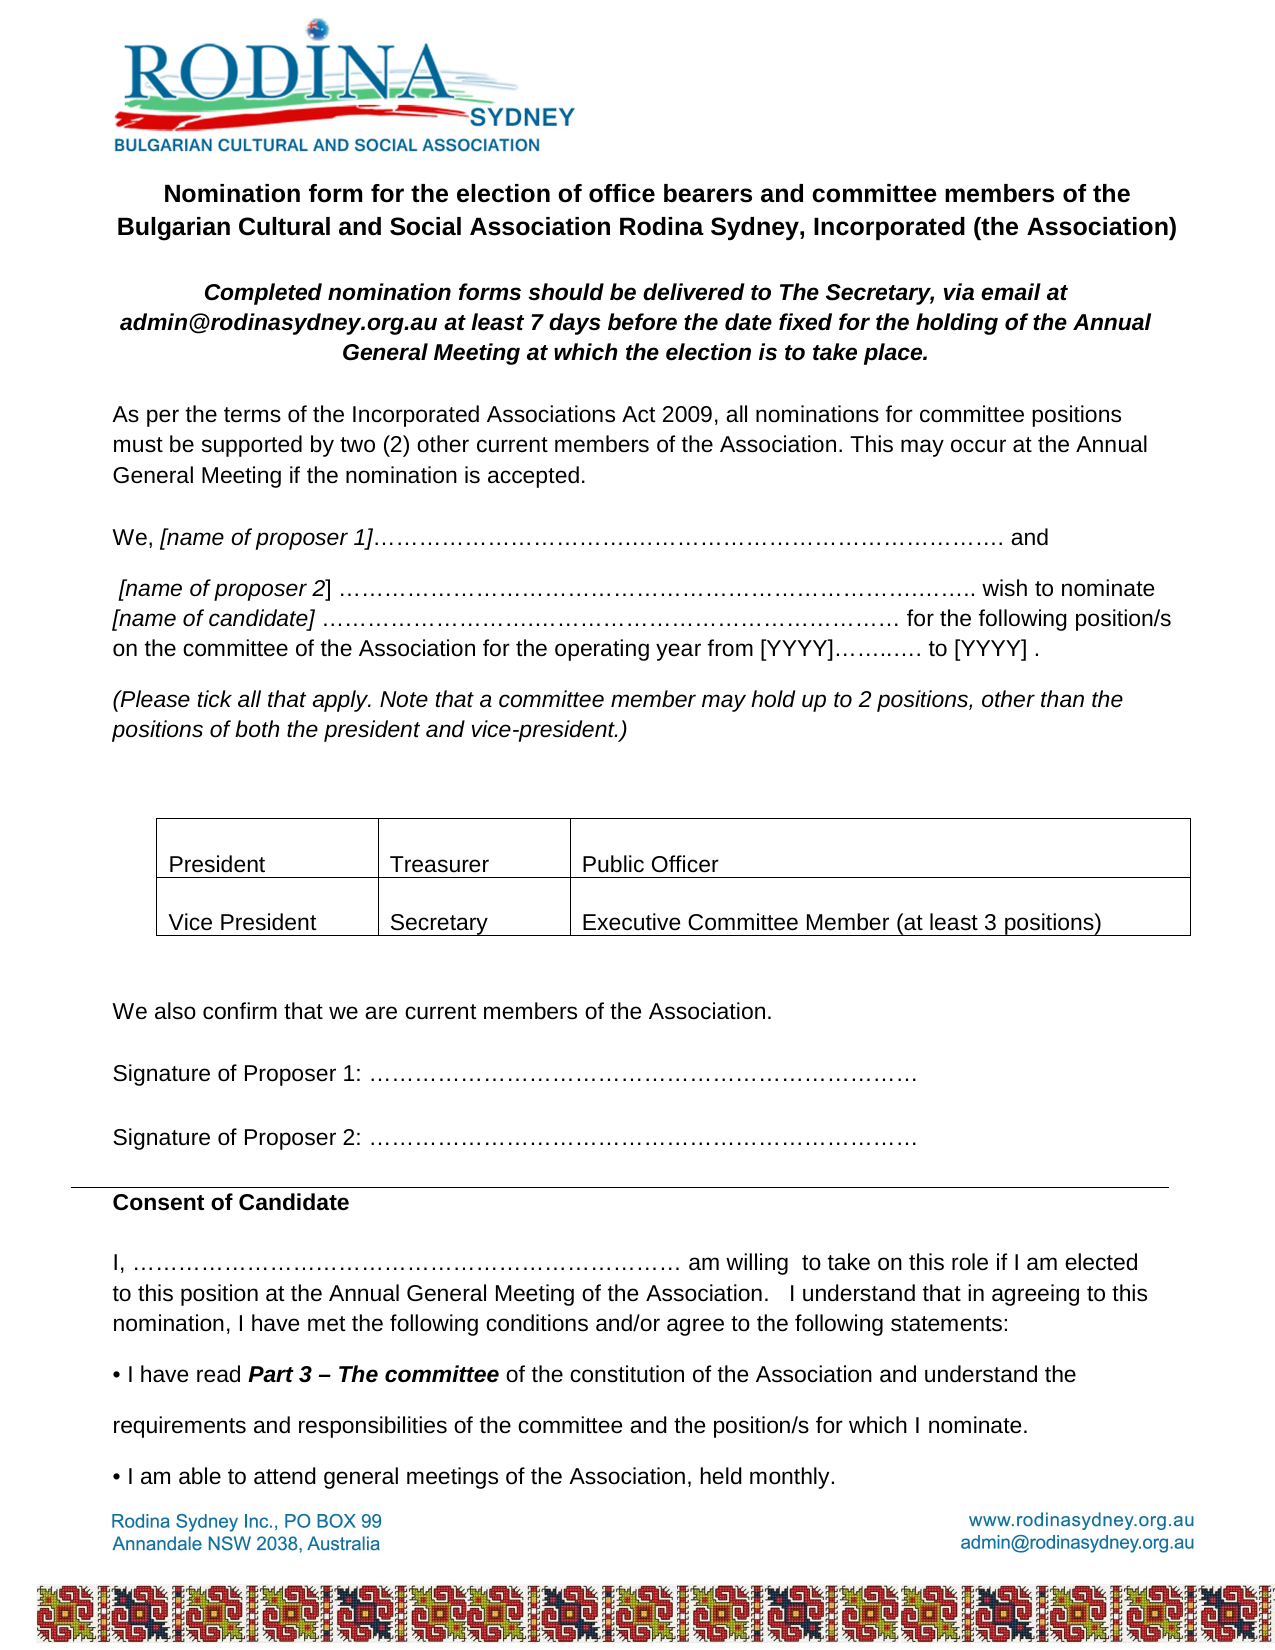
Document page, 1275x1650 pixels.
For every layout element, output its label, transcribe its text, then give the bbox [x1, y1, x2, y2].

text As per the terms of the Incorporated Associations Act 2009, all nominations for committee positions must be supported by two (2) other current members of the Association. This may occur at the Annual General Meeting if the nomination is accepted. [112, 401, 1176, 488]
text Signature of Proposer 2: ……………………………………………………………… [112, 1122, 1183, 1150]
text • I have read Part 3 – The committee of the constitution of the Association and understand the [112, 1361, 1183, 1387]
text Consent of Candidate [112, 1189, 1183, 1215]
text We also confirm that we are current members of the Association. [112, 998, 1183, 1025]
table_cell Vice President [157, 878, 378, 935]
table_cell Executive Committee Member (at least 3 positions) [571, 878, 1190, 935]
table_header Treasurer [379, 819, 570, 877]
text Completed nomination forms should be delivered to The Secretary, via email at admin@rodinasydney.org.au at least 7 days before the date fixed for the holding of the Annual General Meeting at which the election is to take place. [112, 279, 1158, 366]
text Nomination form for the election of office bearers and committee members of the Bulgarian Cultural and Social Association Rodina Sydney, Incorporated (the Association) [112, 178, 1181, 240]
text Signature of Proposer 1: ……………………………………………………………… [112, 1060, 1183, 1087]
text requirements and responsibilities of the committee and the position/s for which I nominate. [112, 1412, 1183, 1438]
text • I am able to attend general meetings of the Association, held monthly. [112, 1463, 1183, 1489]
text [name of proposer 2] ………………………………………………………………….…….. wish to nominate [name of candidate] ……………………….………………………………………… for the following position/s on the committee of the Association for the operating year from [YYYY]……..…. to [YYYY] . [112, 574, 1181, 661]
text I, ……………………………………………………………… am willing to take on this role if I am elected to this position at the Annual General Meeting of the Association. I understand that in agreeing to this nomination, I have met the following conditions and/or agree to the following statements: [112, 1249, 1161, 1336]
picture [36, 0, 1275, 1650]
table_header President [157, 819, 378, 877]
text (Please tick all that apply. Note that a committee member may hold up to 2 positions, other than the positions of both the president and vice-president.) [112, 686, 1136, 743]
table_header Public Officer [571, 819, 1190, 877]
text We, [name of proposer 1]…………………………….…………………………………………. and [112, 523, 1181, 550]
table_cell Secretary [379, 878, 570, 935]
